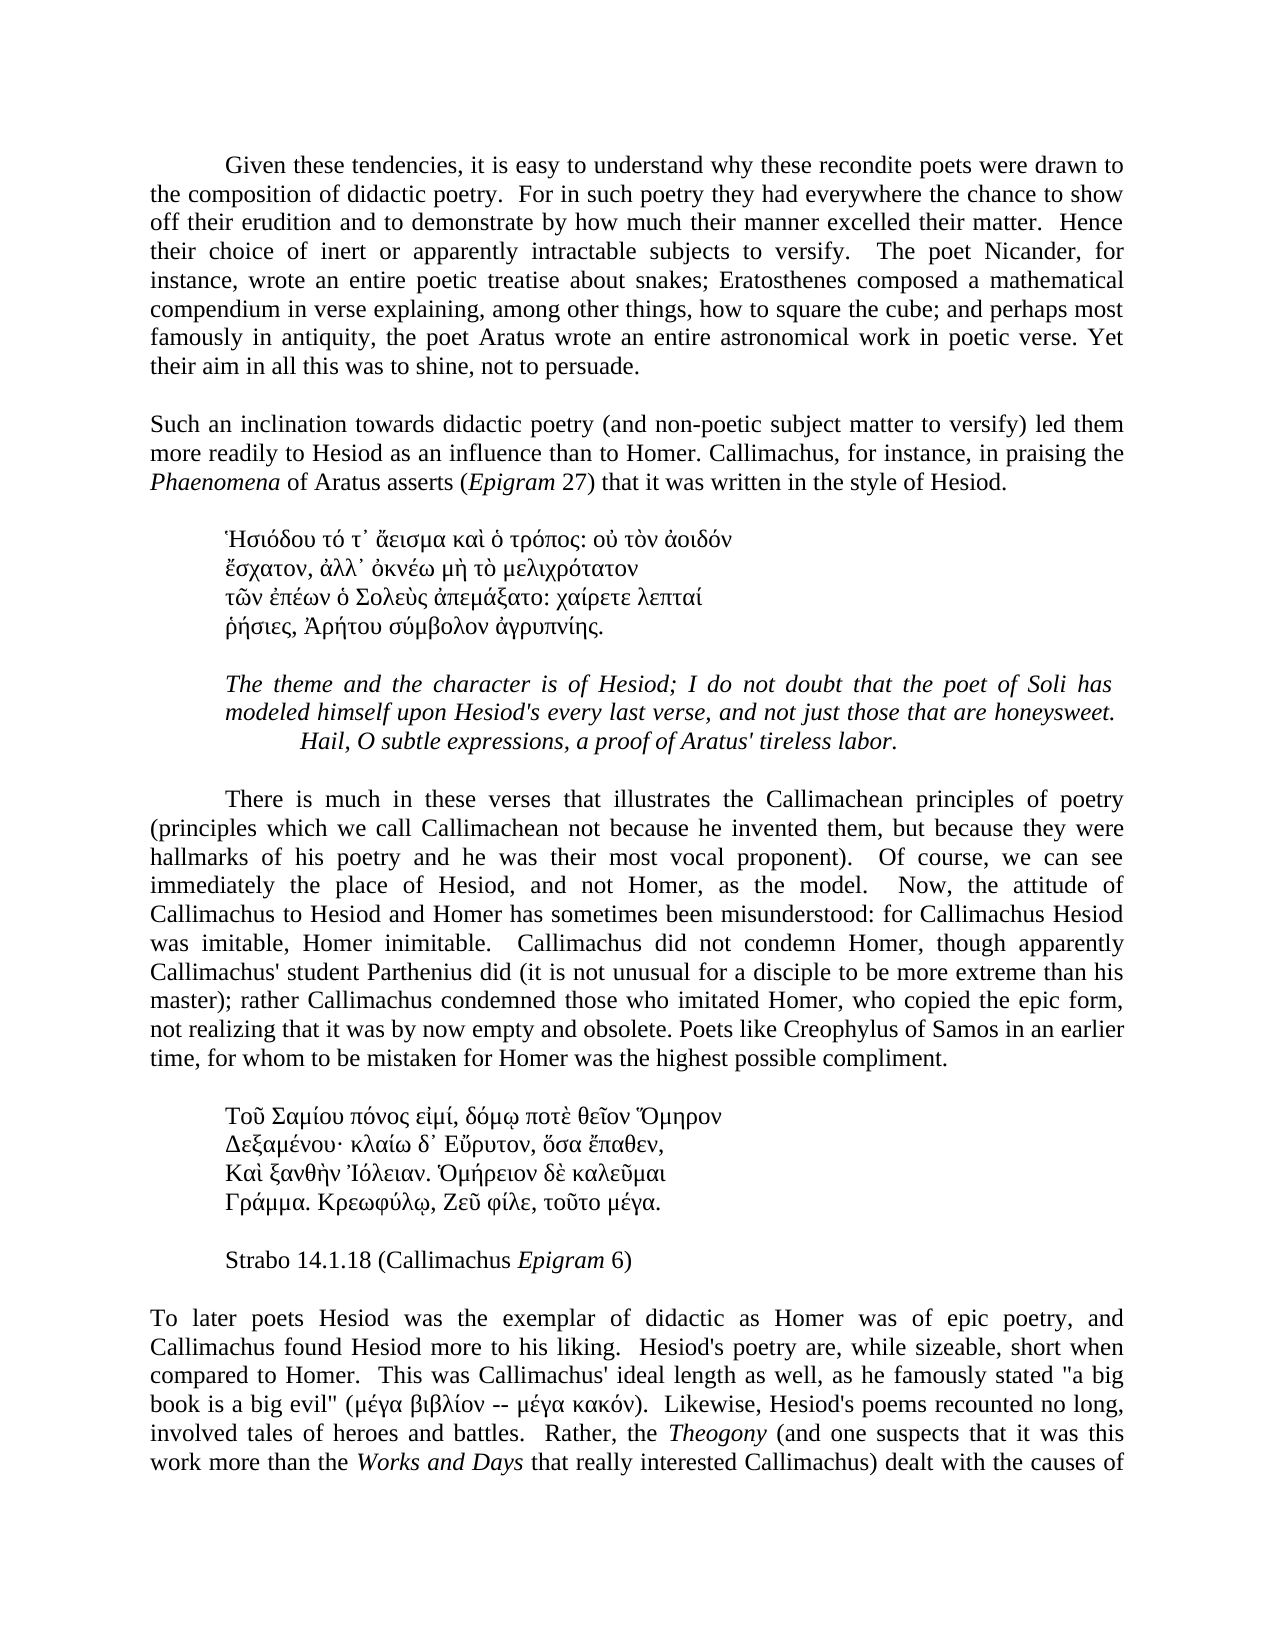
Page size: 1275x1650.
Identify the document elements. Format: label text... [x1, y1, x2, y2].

text Ἡσιόδου τό τ᾽ ἄεισμα καὶ ὁ τρόπος: οὐ τὸν ἀοιδόν ἔσχατον, ἀλλ᾽ ὀκνέω μὴ τὸ μελιχρότατον τῶν ἐπέων ὁ Σολεὺς ἀπεμάξατο: χαίρετε λεπταί ῥήσιες, Ἀρήτου σύμβολον ἀγρυπνίης. [150, 524, 1125, 639]
text The theme and the character is of Hesiod; I do not doubt that the poet of Soli has modeled himself upon Hesiod's every last verse, and not just those that are honeysweet. Hail, O subtle expressions, a proof of Aratus' tireless labor. [150, 669, 1125, 755]
text Γράμμα. Κρεωφύλῳ, Ζεῦ φίλε, τοῦτο μέγα. [225, 1187, 1125, 1216]
text Τοῦ Σαμίου πόνος εἰμί, δόμῳ ποτὲ θεῖον Ὅμηρον [225, 1101, 1125, 1129]
text Strabo 14.1.18 (Callimachus Epigram 6) [150, 1245, 1125, 1274]
text Given these tendencies, it is easy to understand why these recondite poets were drawn to the composition of didactic poetry. For in such poetry they had everywhere the chance to show off their erudition and to demonstrate by how much their manner excelled their matter. Hence their choice of inert or apparently intractable subjects to versify. The poet Nicander, for instance, wrote an entire poetic treatise about snakes; Eratosthenes composed a mathematical compendium in verse explaining, among other things, how to square the cube; and perhaps most famously in antiquity, the poet Aratus wrote an entire astronomical work in poetic verse. Yet their aim in all this was to shine, not to persuade. [150, 150, 1125, 380]
text There is much in these verses that illustrates the Callimachean principles of poetry (principles which we call Callimachean not because he invented them, but because they were hallmarks of his poetry and he was their most vocal proponent). Of course, we can see immediately the place of Hesiod, and not Homer, as the model. Now, the attitude of Callimachus to Hesiod and Homer has sometimes been misunderstood: for Callimachus Hesiod was imitable, Homer inimitable. Callimachus did not condemn Homer, though apparently Callimachus' student Parthenius did (it is not unusual for a disciple to be more extreme than his master); rather Callimachus condemned those who imitated Homer, who copied the epic form, not realizing that it was by now empty and obsolete. Poets like Creophylus of Samos in an earlier time, for whom to be mistaken for Homer was the highest possible compliment. [150, 784, 1125, 1072]
text Such an inclination towards didactic poetry (and non-poetic subject matter to versify) led them more readily to Hesiod as an influence than to Homer. Callimachus, for instance, in praising the Phaenomena of Aratus asserts (Epigram 27) that it was written in the style of Hesiod. [150, 409, 1125, 495]
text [150, 1303, 1125, 1475]
text Δεξαμένου· κλαίω δ᾿ Εὔρυτον, ὅσα ἔπαθεν, [225, 1129, 1125, 1158]
text Καὶ ξανθὴν Ἰόλειαν. Ὁμήρειον δὲ καλεῦμαι [225, 1158, 1125, 1187]
